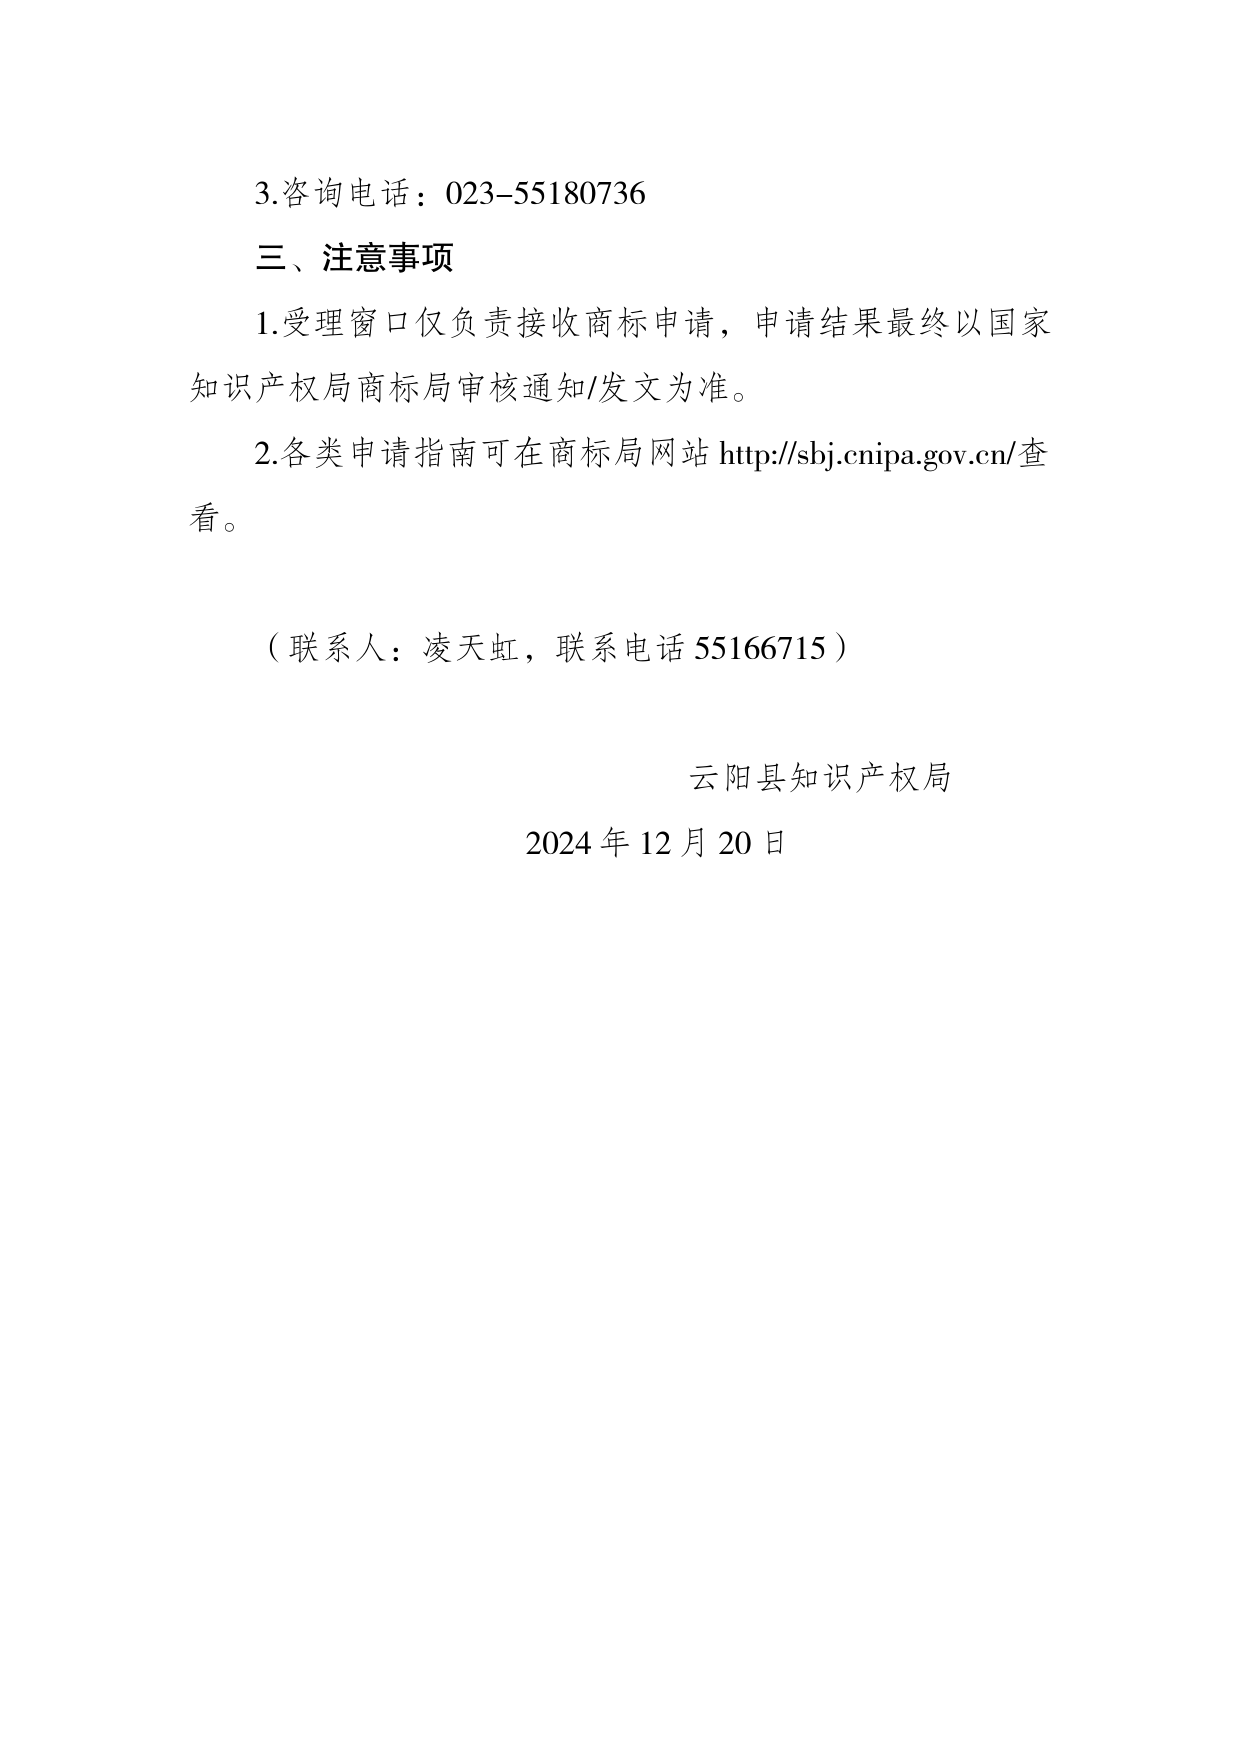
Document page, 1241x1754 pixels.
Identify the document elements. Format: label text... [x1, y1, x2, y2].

text 3.咨询电话：023-55180736 [187, 162, 1053, 227]
text 2.各类申请指南可在商标局网站http://sbj.cnipa.gov.cn/查看。 [187, 422, 1053, 552]
text 云阳县知识产权局 [187, 747, 1053, 812]
text （联系人：凌天虹，联系电话55166715） [187, 617, 1053, 682]
text 1.受理窗口仅负责接收商标申请，申请结果最终以国家知识产权局商标局审核通知/发文为准。 [187, 292, 1053, 422]
text 三、注意事项 [187, 227, 1053, 292]
text 2024年12月20日 [187, 812, 1053, 877]
